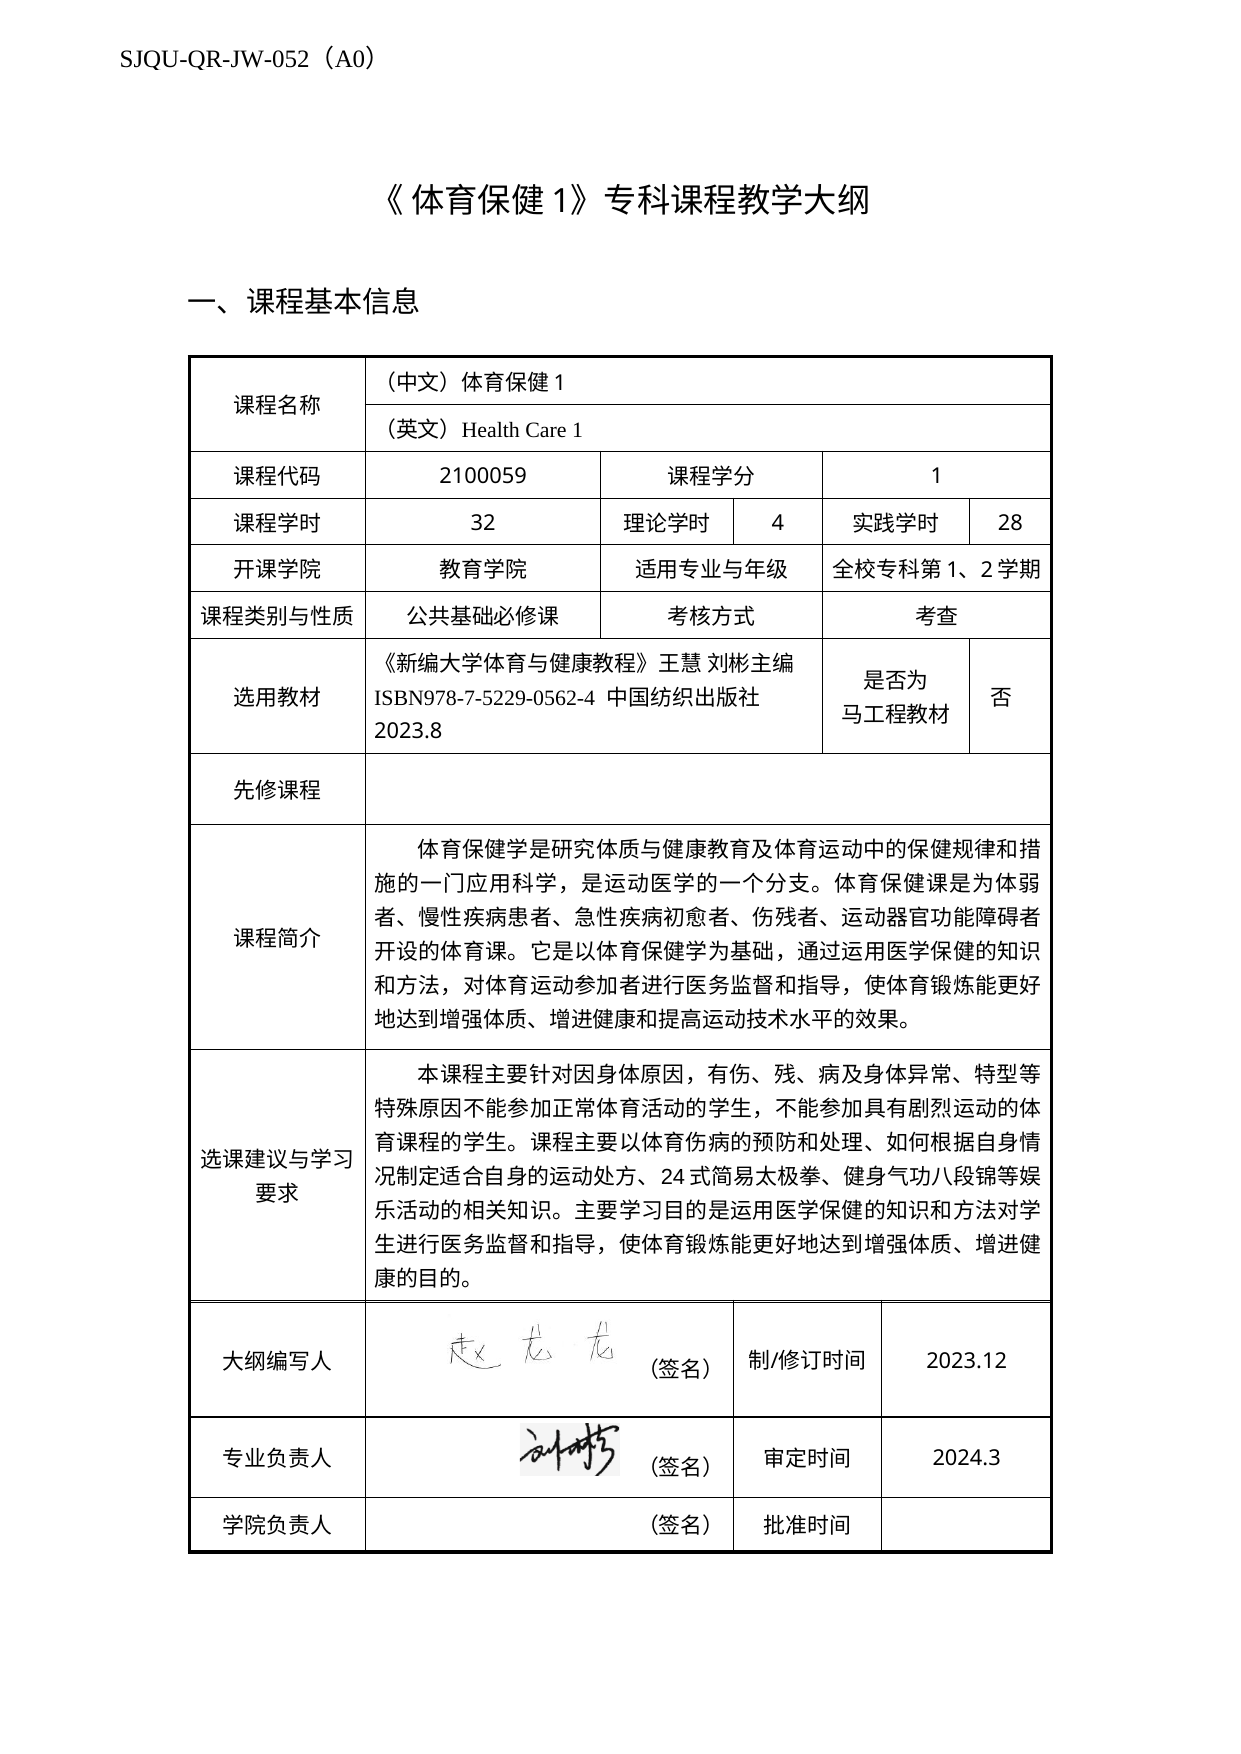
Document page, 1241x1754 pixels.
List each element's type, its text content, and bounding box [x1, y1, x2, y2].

table_cell 大纲编写人 [191, 1303, 365, 1416]
table_cell 《新编大学体育与健康教程》王慧 刘彬主编 ISBN978-7-5229-0562-4 中国纺织出版社 2023.8 [366, 639, 822, 753]
table_cell 28 [970, 499, 1050, 544]
text 一、课程基本信息 [187, 266, 1053, 334]
table_cell 考查 [823, 592, 1050, 638]
table_header （中文）体育保健1 [366, 358, 1050, 404]
table_cell 教育学院 [366, 545, 600, 591]
table_cell 2023.12 [882, 1303, 1050, 1416]
table_cell 2024.3 [882, 1418, 1050, 1497]
table_cell 课程学分 [601, 452, 822, 497]
table_cell 实践学时 [823, 499, 969, 544]
table_cell 理论学时 [601, 499, 733, 544]
table_cell 课程代码 [191, 452, 365, 497]
table_cell 先修课程 [191, 754, 365, 824]
table_cell 课程类别与性质 [191, 592, 365, 638]
table_cell 全校专科第1、2学期 [823, 545, 1050, 591]
table_cell [882, 1498, 1050, 1550]
table_cell 开课学院 [191, 545, 365, 591]
table_cell 体育保健学是研究体质与健康教育及体育运动中的保健规律和措施的一门应用科学，是运动医学的一个分支。体育保健课是为体弱者、慢性疾病患者、急性疾病初愈者、伤残者、运动器官功能障碍者开设的体育课。它是以体育保健学为基础，通过运用医学保健的知识和方法，对体育运动参加者进行医务监督和指导，使体育锻炼能更好地达到增强体质、增进健康和提高运动技术水平的效果。 [366, 825, 1050, 1049]
table_header 课程名称 [191, 358, 365, 451]
table_cell 选用教材 [191, 639, 365, 753]
table_cell 课程简介 [191, 825, 365, 1049]
table_cell （签名） [366, 1498, 733, 1550]
table_cell 选课建议与学习要求 [191, 1050, 365, 1299]
table_cell 考核方式 [601, 592, 822, 638]
picture [446, 1308, 626, 1378]
table_cell 课程学时 [191, 499, 365, 544]
table_cell 审定时间 [734, 1418, 881, 1497]
table_cell 学院负责人 [191, 1498, 365, 1550]
table_cell [366, 754, 1050, 824]
table_cell 公共基础必修课 [366, 592, 600, 638]
table_cell （签名） [366, 1303, 733, 1416]
table_cell 32 [366, 499, 600, 544]
table_cell 适用专业与年级 [601, 545, 822, 591]
table_cell 否 [970, 639, 1050, 753]
table_cell 是否为 马工程教材 [823, 639, 969, 753]
table_cell 本课程主要针对因身体原因，有伤、残、病及身体异常、特型等特殊原因不能参加正常体育活动的学生，不能参加具有剧烈运动的体育课程的学生。课程主要以体育伤病的预防和处理、如何根据自身情况制定适合自身的运动处方、24式简易太极拳、健身气功八段锦等娱乐活动的相关知识。主要学习目的是运用医学保健的知识和方法对学生进行医务监督和指导，使体育锻炼能更好地达到增强体质、增进健康的目的。 [366, 1050, 1050, 1299]
table_cell 4 [734, 499, 822, 544]
table_cell 批准时间 [734, 1498, 881, 1550]
text 《 体育保健1》专科课程教学大纲 [187, 164, 1053, 232]
picture [519, 1423, 620, 1476]
table_cell （英文）Health Care 1 [366, 405, 1050, 451]
table_cell 制/修订时间 [734, 1303, 881, 1416]
table_cell （签名） [366, 1418, 733, 1497]
table_cell 1 [823, 452, 1050, 497]
table_cell 专业负责人 [191, 1418, 365, 1497]
table_cell 2100059 [366, 452, 600, 497]
